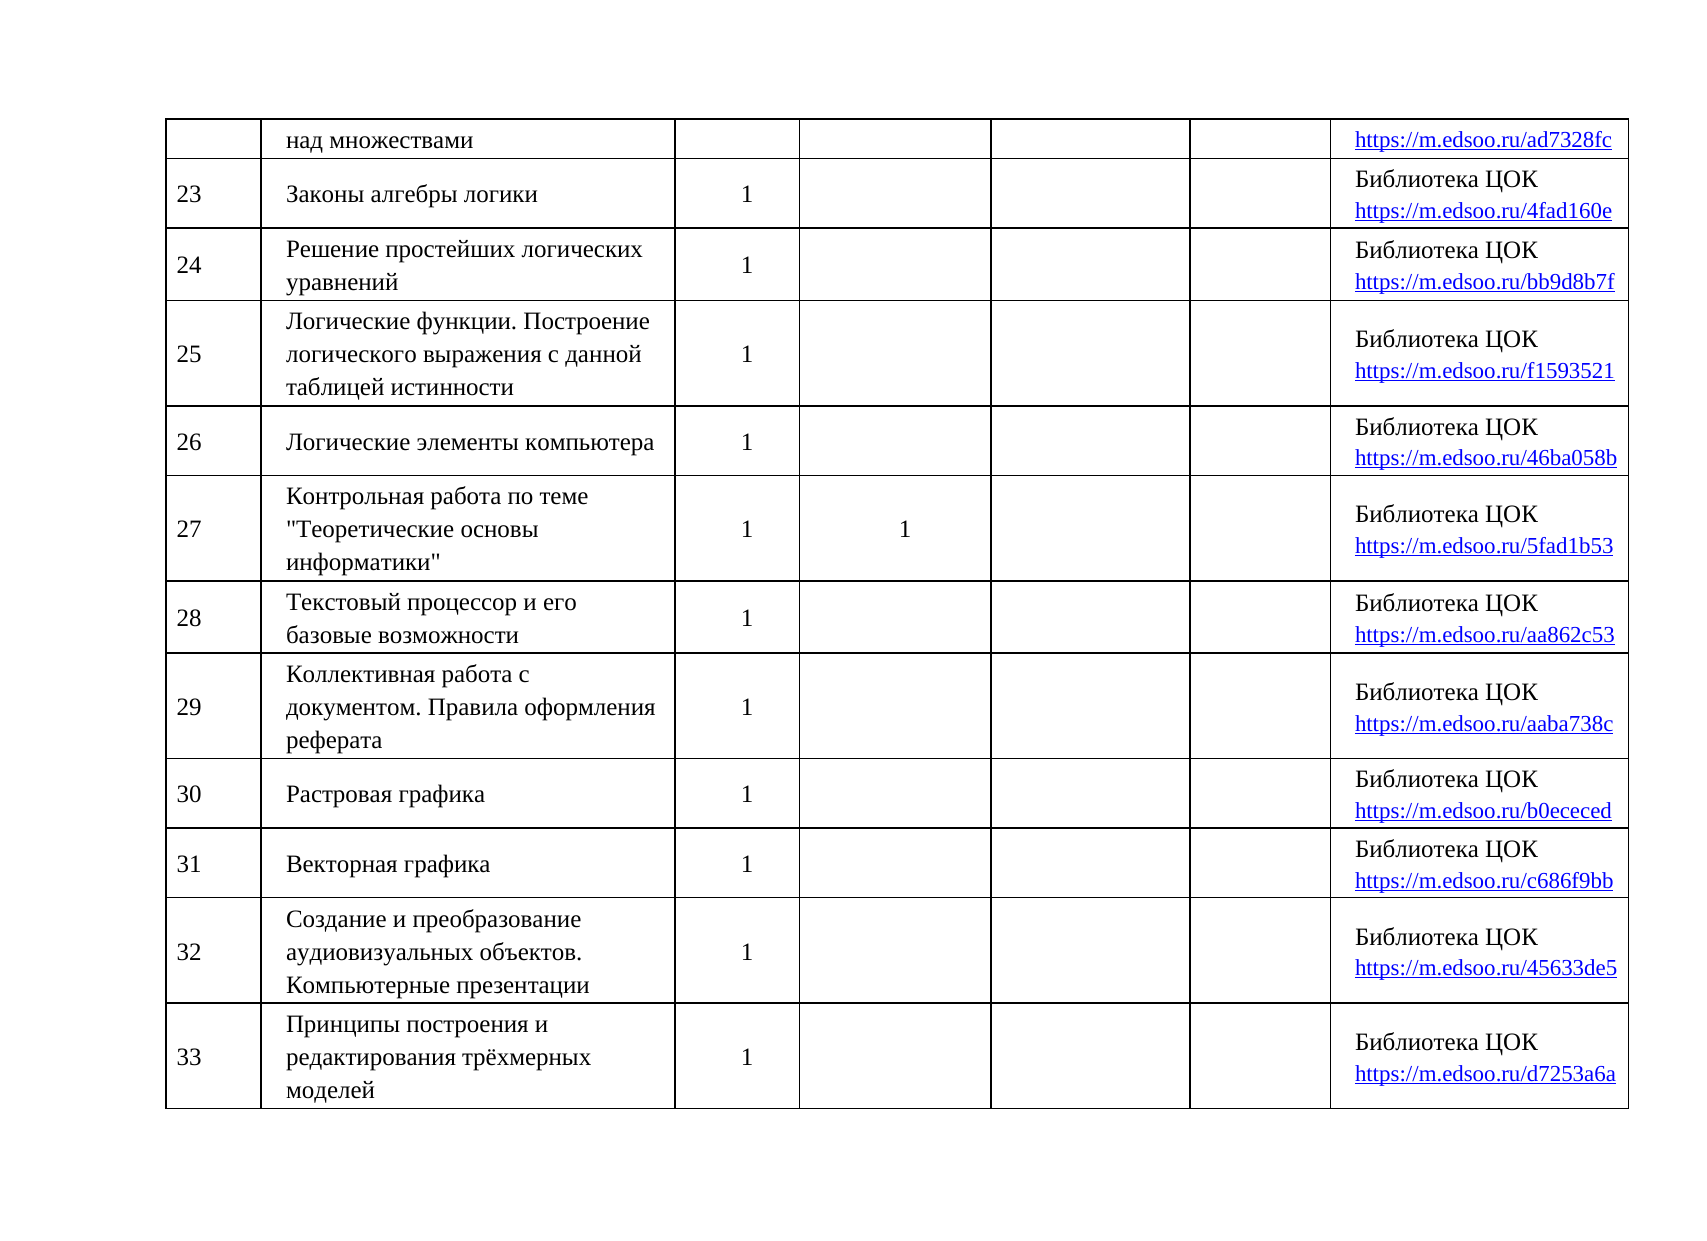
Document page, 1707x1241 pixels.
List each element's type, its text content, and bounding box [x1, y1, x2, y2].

table_cell [992, 1004, 1189, 1108]
table_cell 1 [676, 829, 799, 897]
table_cell [992, 120, 1189, 157]
table_cell 32 [167, 898, 260, 1002]
table_cell 26 [167, 407, 260, 474]
table_cell [800, 301, 990, 405]
table_cell 1 [676, 898, 799, 1002]
table_cell [992, 654, 1189, 758]
table_cell [992, 759, 1189, 827]
table_cell [1191, 654, 1330, 758]
table_cell [800, 229, 990, 299]
table_cell [800, 829, 990, 897]
table_cell Текстовый процессор и его базовые возможности [262, 582, 674, 652]
table_cell Принципы построения и редактирования трёхмерных моделей [262, 1004, 674, 1108]
table_cell [1191, 898, 1330, 1002]
table_cell 1 [676, 476, 799, 580]
table_cell [1191, 120, 1330, 157]
table_cell Логические элементы компьютера [262, 407, 674, 474]
table_cell 1 [800, 476, 990, 580]
table_cell 28 [167, 582, 260, 652]
table_cell [1191, 301, 1330, 405]
table_cell 22 [167, 120, 260, 157]
table_cell [992, 229, 1189, 299]
table_cell Решение простейших логических уравнений [262, 229, 674, 299]
table_cell [1191, 759, 1330, 827]
table_cell Библиотека ЦОК https://m.edsoo.ru/aaba738c [1331, 654, 1628, 758]
table_cell [992, 159, 1189, 227]
table_cell [800, 582, 990, 652]
table_cell 1 [676, 159, 799, 227]
table_cell Библиотека ЦОК https://m.edsoo.ru/45633de5 [1331, 898, 1628, 1002]
table_cell [1191, 476, 1330, 580]
table_cell Растровая графика [262, 759, 674, 827]
table_cell 1 [676, 120, 799, 157]
table_cell 23 [167, 159, 260, 227]
table_cell [1191, 159, 1330, 227]
table_cell [800, 407, 990, 474]
table_cell [1191, 582, 1330, 652]
table_cell [800, 120, 990, 157]
table_cell [800, 898, 990, 1002]
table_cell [262, 120, 674, 157]
table_cell Коллективная работа с документом. Правила оформления реферата [262, 654, 674, 758]
table_cell [992, 301, 1189, 405]
table_cell [992, 898, 1189, 1002]
table_cell [992, 582, 1189, 652]
table_cell [1191, 1004, 1330, 1108]
table_cell [800, 159, 990, 227]
table_cell [1191, 407, 1330, 474]
table_cell 24 [167, 229, 260, 299]
table_cell Библиотека ЦОК https://m.edsoo.ru/bb9d8b7f [1331, 229, 1628, 299]
table_cell Библиотека ЦОК https://m.edsoo.ru/d7253a6a [1331, 1004, 1628, 1108]
table_cell 31 [167, 829, 260, 897]
table_cell 1 [676, 1004, 799, 1108]
table_cell [992, 829, 1189, 897]
table_cell Библиотека ЦОК https://m.edsoo.ru/46ba058b [1331, 407, 1628, 474]
table_cell Библиотека ЦОК https://m.edsoo.ru/4fad160e [1331, 159, 1628, 227]
table_cell 1 [676, 582, 799, 652]
table_cell Контрольная работа по теме "Теоретические основы информатики" [262, 476, 674, 580]
table_cell Библиотека ЦОК https://m.edsoo.ru/b0ececed [1331, 759, 1628, 827]
table_cell 1 [676, 759, 799, 827]
table_cell [992, 407, 1189, 474]
table_cell 27 [167, 476, 260, 580]
table_cell Библиотека ЦОК https://m.edsoo.ru/c686f9bb [1331, 829, 1628, 897]
table_cell [1191, 229, 1330, 299]
table_cell [992, 476, 1189, 580]
table_cell 1 [676, 654, 799, 758]
table_cell Библиотека ЦОК https://m.edsoo.ru/f1593521 [1331, 301, 1628, 405]
table_cell Библиотека ЦОК https://m.edsoo.ru/5fad1b53 [1331, 476, 1628, 580]
table_cell [800, 1004, 990, 1108]
table_cell 1 [676, 407, 799, 474]
table_cell [800, 654, 990, 758]
table_cell [800, 759, 990, 827]
table_cell 1 [676, 301, 799, 405]
table_cell 29 [167, 654, 260, 758]
table_cell Векторная графика [262, 829, 674, 897]
table_cell Законы алгебры логики [262, 159, 674, 227]
table_cell 30 [167, 759, 260, 827]
table_cell 25 [167, 301, 260, 405]
table_cell Логические функции. Построение логического выражения с данной таблицей истинности [262, 301, 674, 405]
table_cell 1 [676, 229, 799, 299]
table_cell 33 [167, 1004, 260, 1108]
table_cell Библиотека ЦОК https://m.edsoo.ru/aa862c53 [1331, 582, 1628, 652]
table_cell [1331, 120, 1628, 157]
table_cell Создание и преобразование аудиовизуальных объектов. Компьютерные презентации [262, 898, 674, 1002]
table_cell [1191, 829, 1330, 897]
